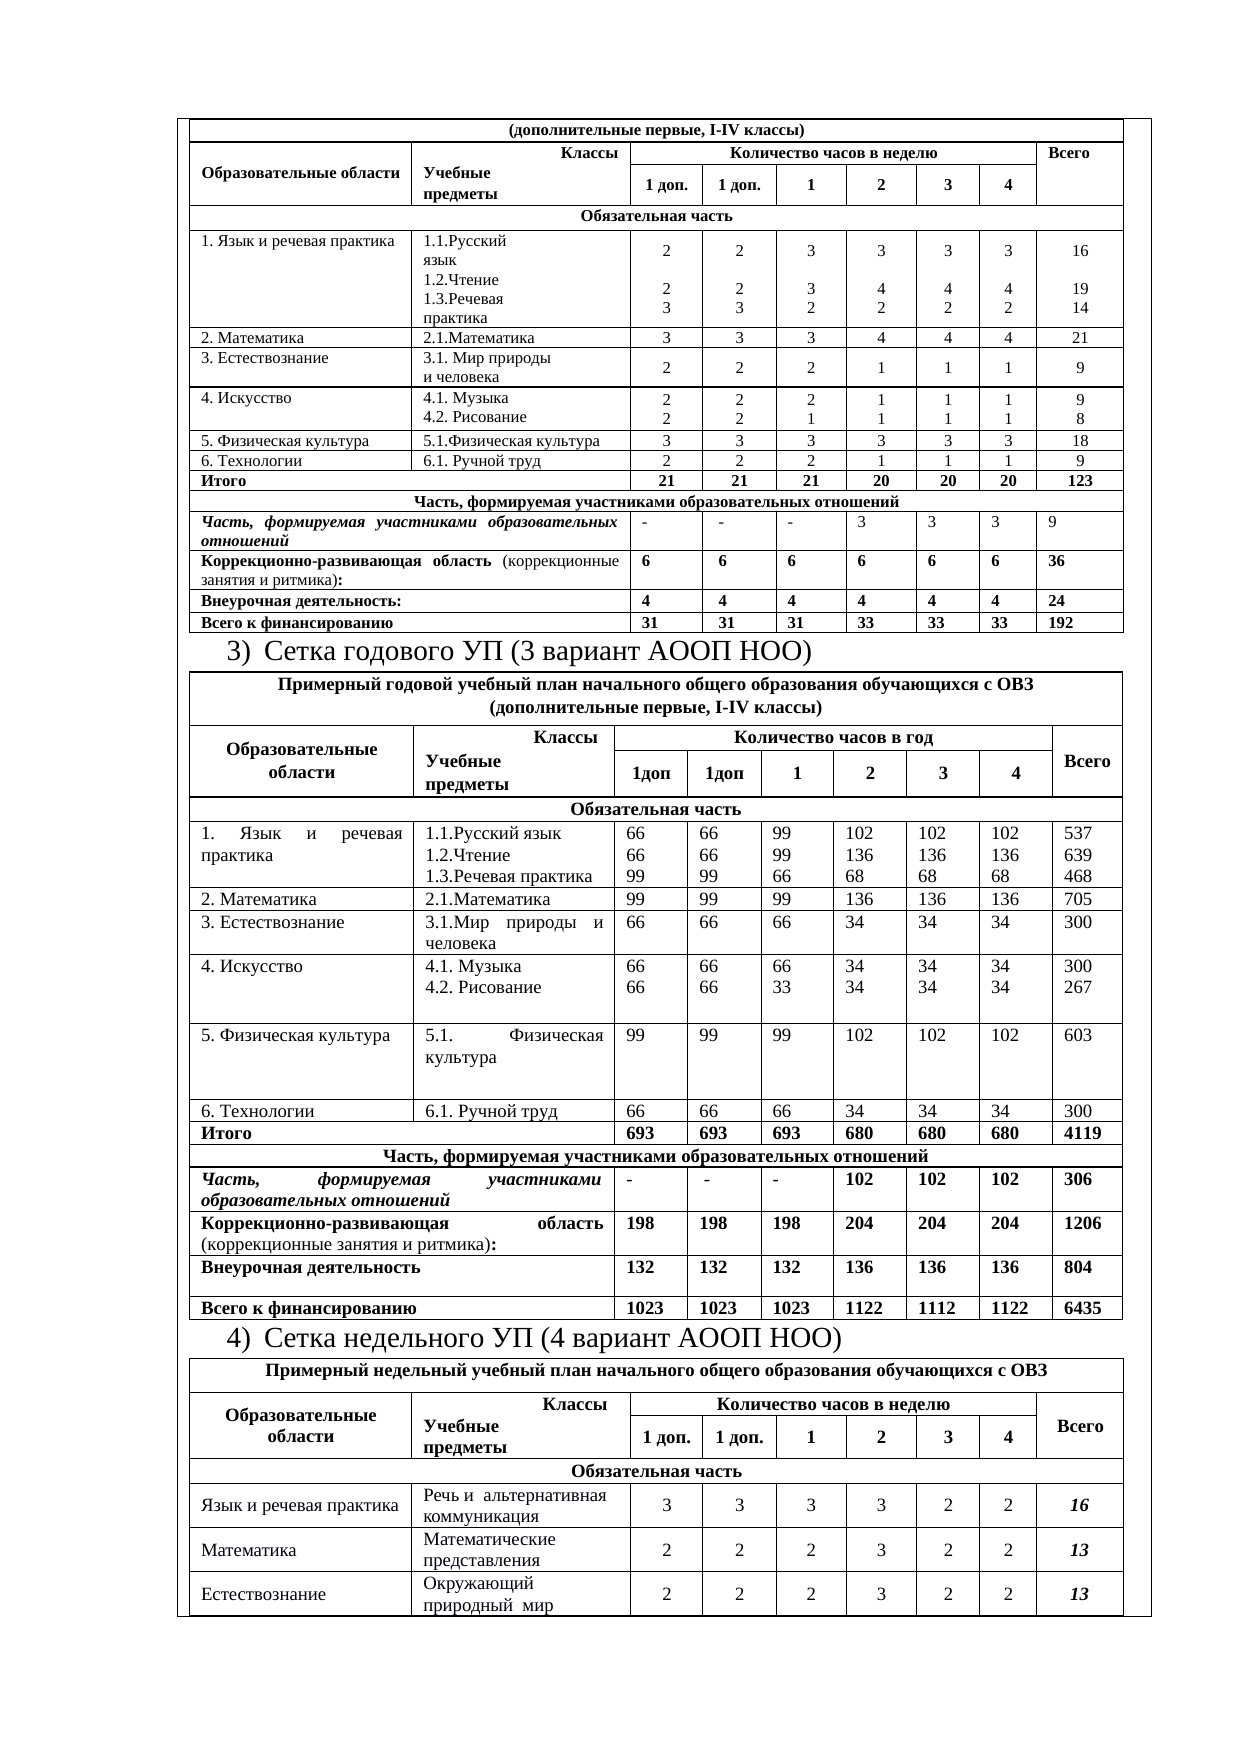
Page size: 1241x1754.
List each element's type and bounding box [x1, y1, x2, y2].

table_cell [178, 119, 1151, 1616]
